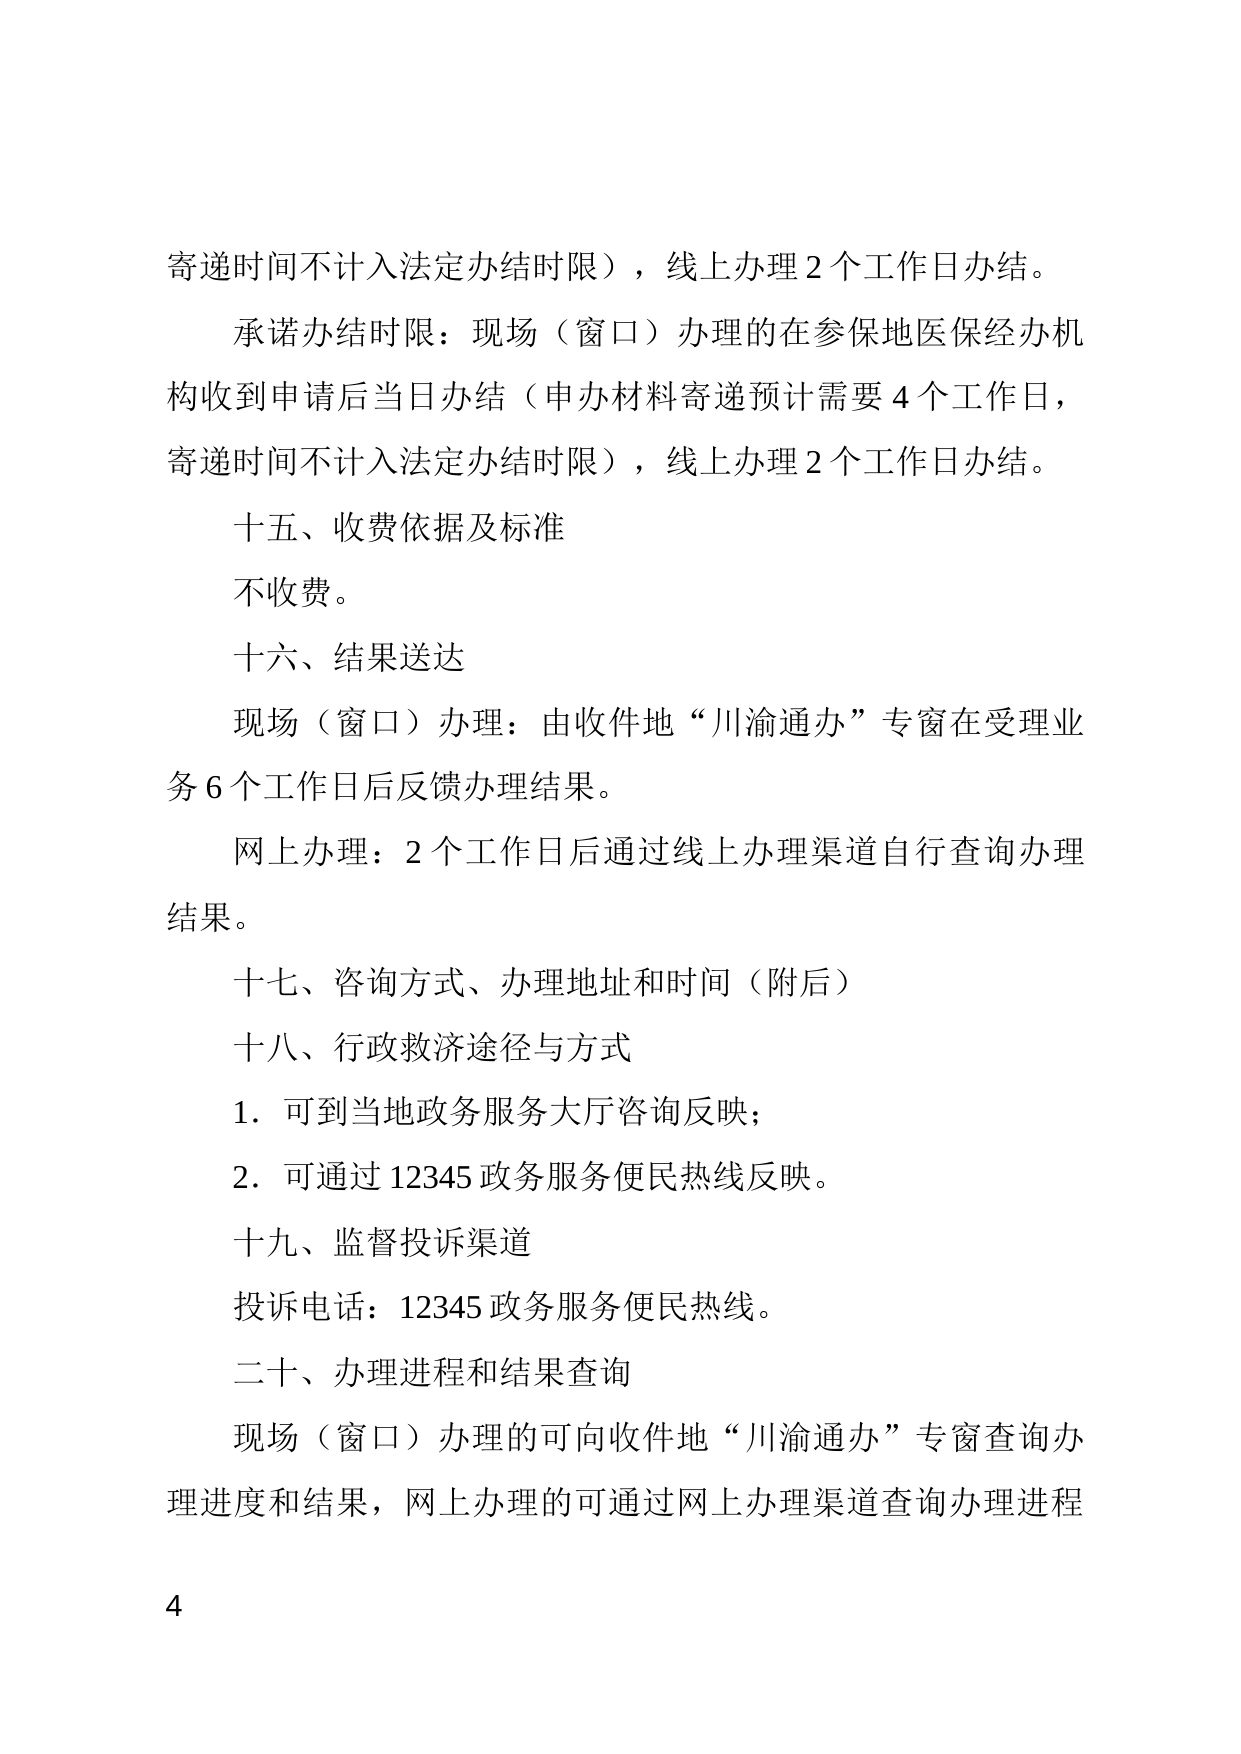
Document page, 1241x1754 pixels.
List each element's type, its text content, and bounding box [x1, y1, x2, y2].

text 十六、结果送达 [165, 623, 1087, 688]
text 承诺办结时限：现场（窗口）办理的在参保地医保经办机构收到申请后当日办结（申办材料寄递预计需要4个工作日，寄递时间不计入法定办结时限），线上办理2个工作日办结。 [165, 298, 1087, 493]
text 网上办理：2个工作日后通过线上办理渠道自行查询办理结果。 [165, 818, 1087, 948]
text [165, 1403, 1087, 1533]
text 二十、办理进程和结果查询 [165, 1338, 1087, 1403]
text 不收费。 [165, 558, 1087, 623]
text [165, 233, 1087, 298]
text 1．可到当地政务服务大厅咨询反映； [165, 1078, 1087, 1143]
text 十八、行政救济途径与方式 [165, 1013, 1087, 1078]
text 十七、咨询方式、办理地址和时间（附后） [165, 948, 1087, 1013]
text 现场（窗口）办理：由收件地“川渝通办”专窗在受理业务6个工作日后反馈办理结果。 [165, 688, 1087, 818]
text 十九、监督投诉渠道 [165, 1208, 1087, 1273]
text 投诉电话：12345政务服务便民热线。 [165, 1273, 1087, 1338]
text 十五、收费依据及标准 [165, 493, 1087, 558]
text 2．可通过12345政务服务便民热线反映。 [165, 1143, 1087, 1208]
